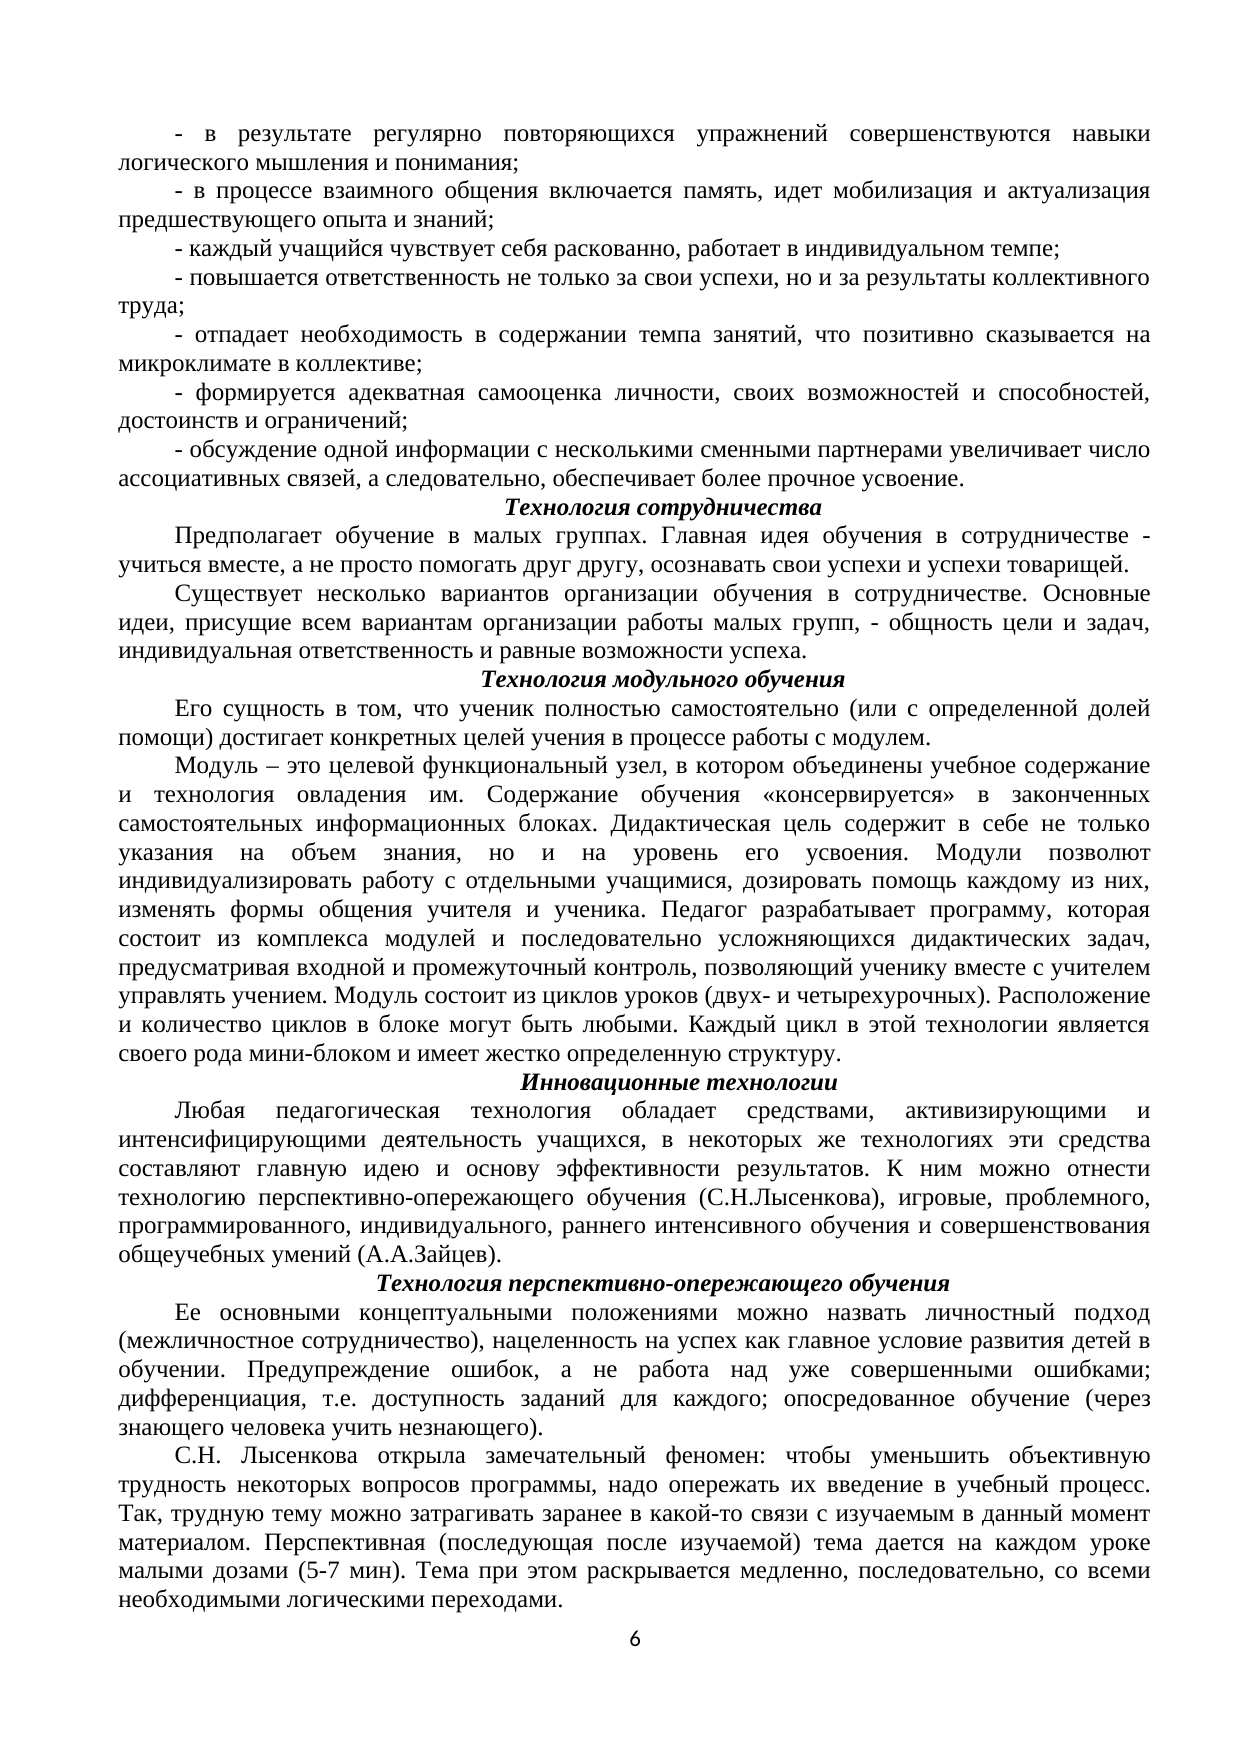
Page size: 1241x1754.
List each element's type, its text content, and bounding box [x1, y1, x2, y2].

text Технология модульного обучения [118, 664, 1152, 693]
text Технология перспективно-опережающего обучения [118, 1268, 1152, 1297]
text Предполагает обучение в малых группах. Главная идея обучения в сотрудничестве - учиться вместе, а не просто помогать друг другу, осознавать свои успехи и успехи товарищей. [118, 521, 1152, 578]
text - повышается ответственность не только за свои успехи, но и за результаты коллективного труда; [118, 262, 1152, 319]
text Существует несколько вариантов организации обучения в сотрудничестве. Основные идеи, присущие всем вариантам организации работы малых групп, - общность цели и задач, индивидуальная ответственность и равные возможности успеха. [118, 578, 1152, 664]
text Любая педагогическая технология обладает средствами, активизирующими и интенсифицирующими деятельность учащихся, в некоторых же технологиях эти средства составляют главную идею и основу эффективности результатов. К ним можно отнести технологию перспективно-опережающего обучения (С.Н.Лысенкова), игровые, проблемного, программированного, индивидуального, раннего интенсивного обучения и совершенствования общеучебных умений (А.А.Зайцев). [118, 1096, 1152, 1268]
text Технология сотрудничества [118, 492, 1152, 521]
text - в результате регулярно повторяющихся упражнений совершенствуются навыки логического мышления и понимания; [118, 118, 1152, 176]
text Ее основными концептуальными положениями можно назвать личностный подход (межличностное сотрудничество), нацеленность на успех как главное условие развития детей в обучении. Предупреждение ошибок, а не работа над уже совершенными ошибками; дифференциация, т.е. доступность заданий для каждого; опосредованное обучение (через знающего человека учить незнающего). [118, 1297, 1152, 1441]
text - формируется адекватная самооценка личности, своих возможностей и способностей, достоинств и ограничений; [118, 377, 1152, 434]
text Его сущность в том, что ученик полностью самостоятельно (или с определенной долей помощи) достигает конкретных целей учения в процессе работы с модулем. [118, 693, 1152, 751]
text - отпадает необходимость в содержании темпа занятий, что позитивно сказывается на микроклимате в коллективе; [118, 319, 1152, 377]
text - обсуждение одной информации с несколькими сменными партнерами увеличивает число ассоциативных связей, а следовательно, обеспечивает более прочное усвоение. [118, 434, 1152, 492]
text - каждый учащийся чувствует себя раскованно, работает в индивидуальном темпе; [118, 233, 1152, 262]
text - в процессе взаимного общения включается память, идет мобилизация и актуализация предшествующего опыта и знаний; [118, 176, 1152, 233]
text С.Н. Лысенкова открыла замечательный феномен: чтобы уменьшить объективную трудность некоторых вопросов программы, надо опережать их введение в учебный процесс. Так, трудную тему можно затрагивать заранее в какой-то связи с изучаемым в данный момент материалом. Перспективная (последующая после изучаемой) тема дается на каждом уроке малыми дозами (5-7 мин). Тема при этом раскрывается медленно, последовательно, со всеми необходимыми логическими переходами. [118, 1441, 1152, 1613]
text Инновационные технологии [118, 1067, 1152, 1096]
text Модуль – это целевой функциональный узел, в котором объединены учебное содержание и технология овладения им. Содержание обучения «консервируется» в законченных самостоятельных информационных блоках. Дидактическая цель содержит в себе не только указания на объем знания, но и на уровень его усвоения. Модули позволют индивидуализировать работу с отдельными учащимися, дозировать помощь каждому из них, изменять формы общения учителя и ученика. Педагог разрабатывает программу, которая состоит из комплекса модулей и последовательно усложняющихся дидактических задач, предусматривая входной и промежуточный контроль, позволяющий ученику вместе с учителем управлять учением. Модуль состоит из циклов уроков (двух- и четырехурочных). Расположение и количество циклов в блоке могут быть любыми. Каждый цикл в этой технологии является своего рода мини-блоком и имеет жестко определенную структуру. [118, 751, 1152, 1067]
